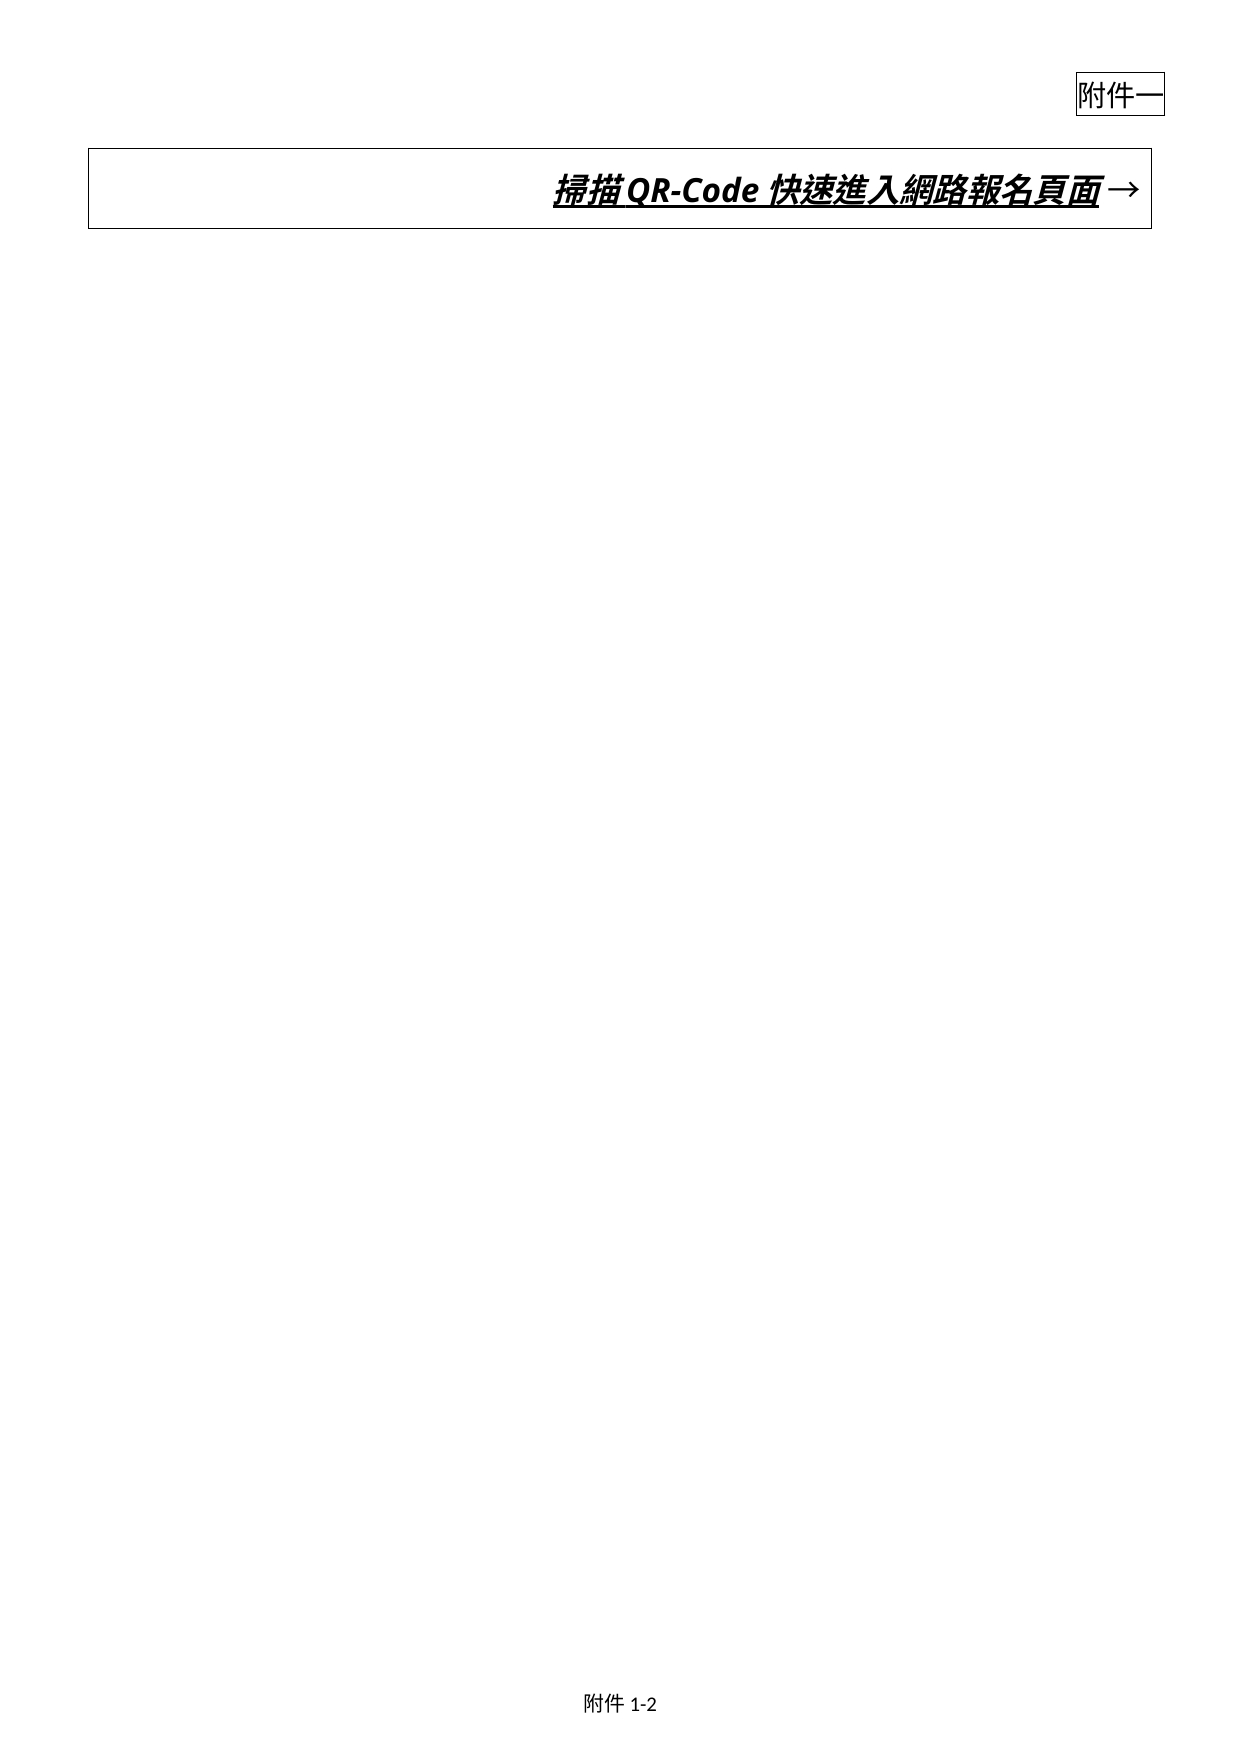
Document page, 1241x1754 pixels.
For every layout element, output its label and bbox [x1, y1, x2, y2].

table_cell [89, 149, 1151, 228]
